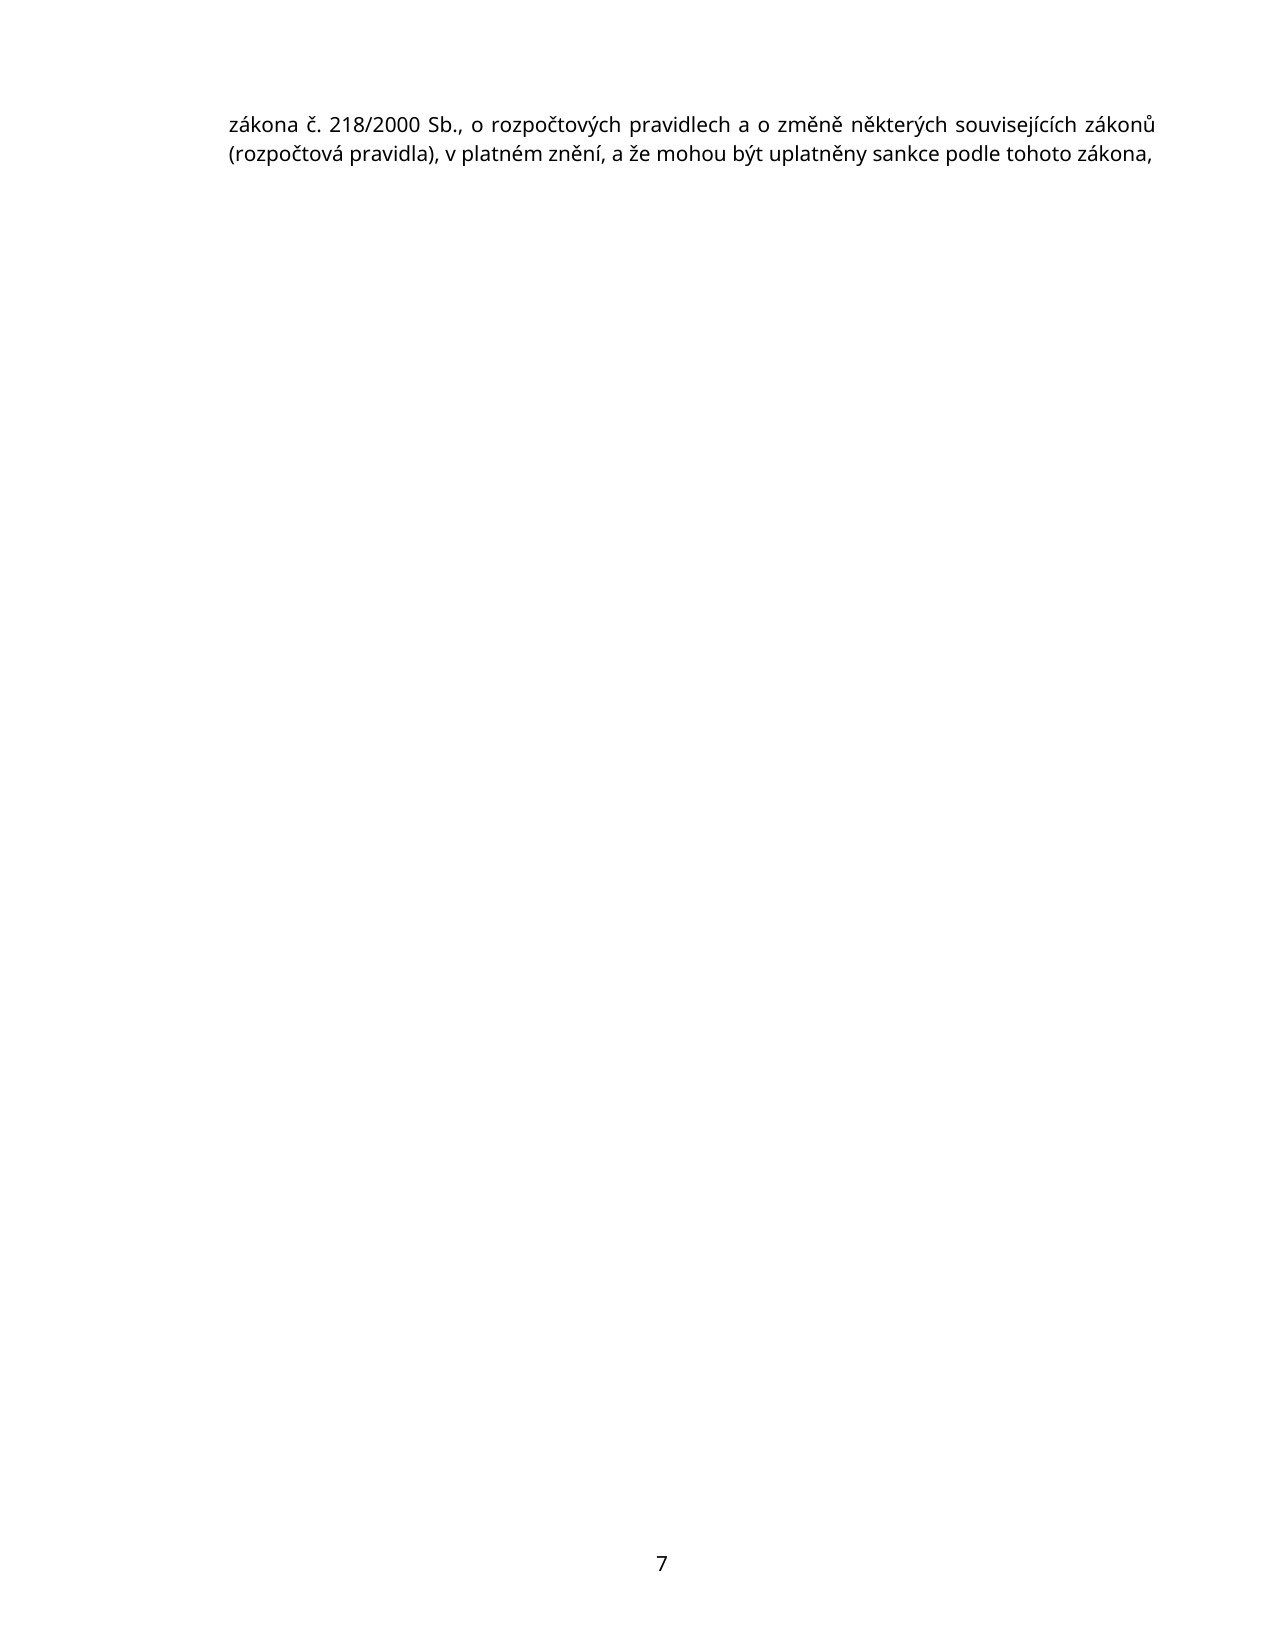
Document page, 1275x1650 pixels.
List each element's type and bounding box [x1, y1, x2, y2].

text [229, 110, 1157, 167]
